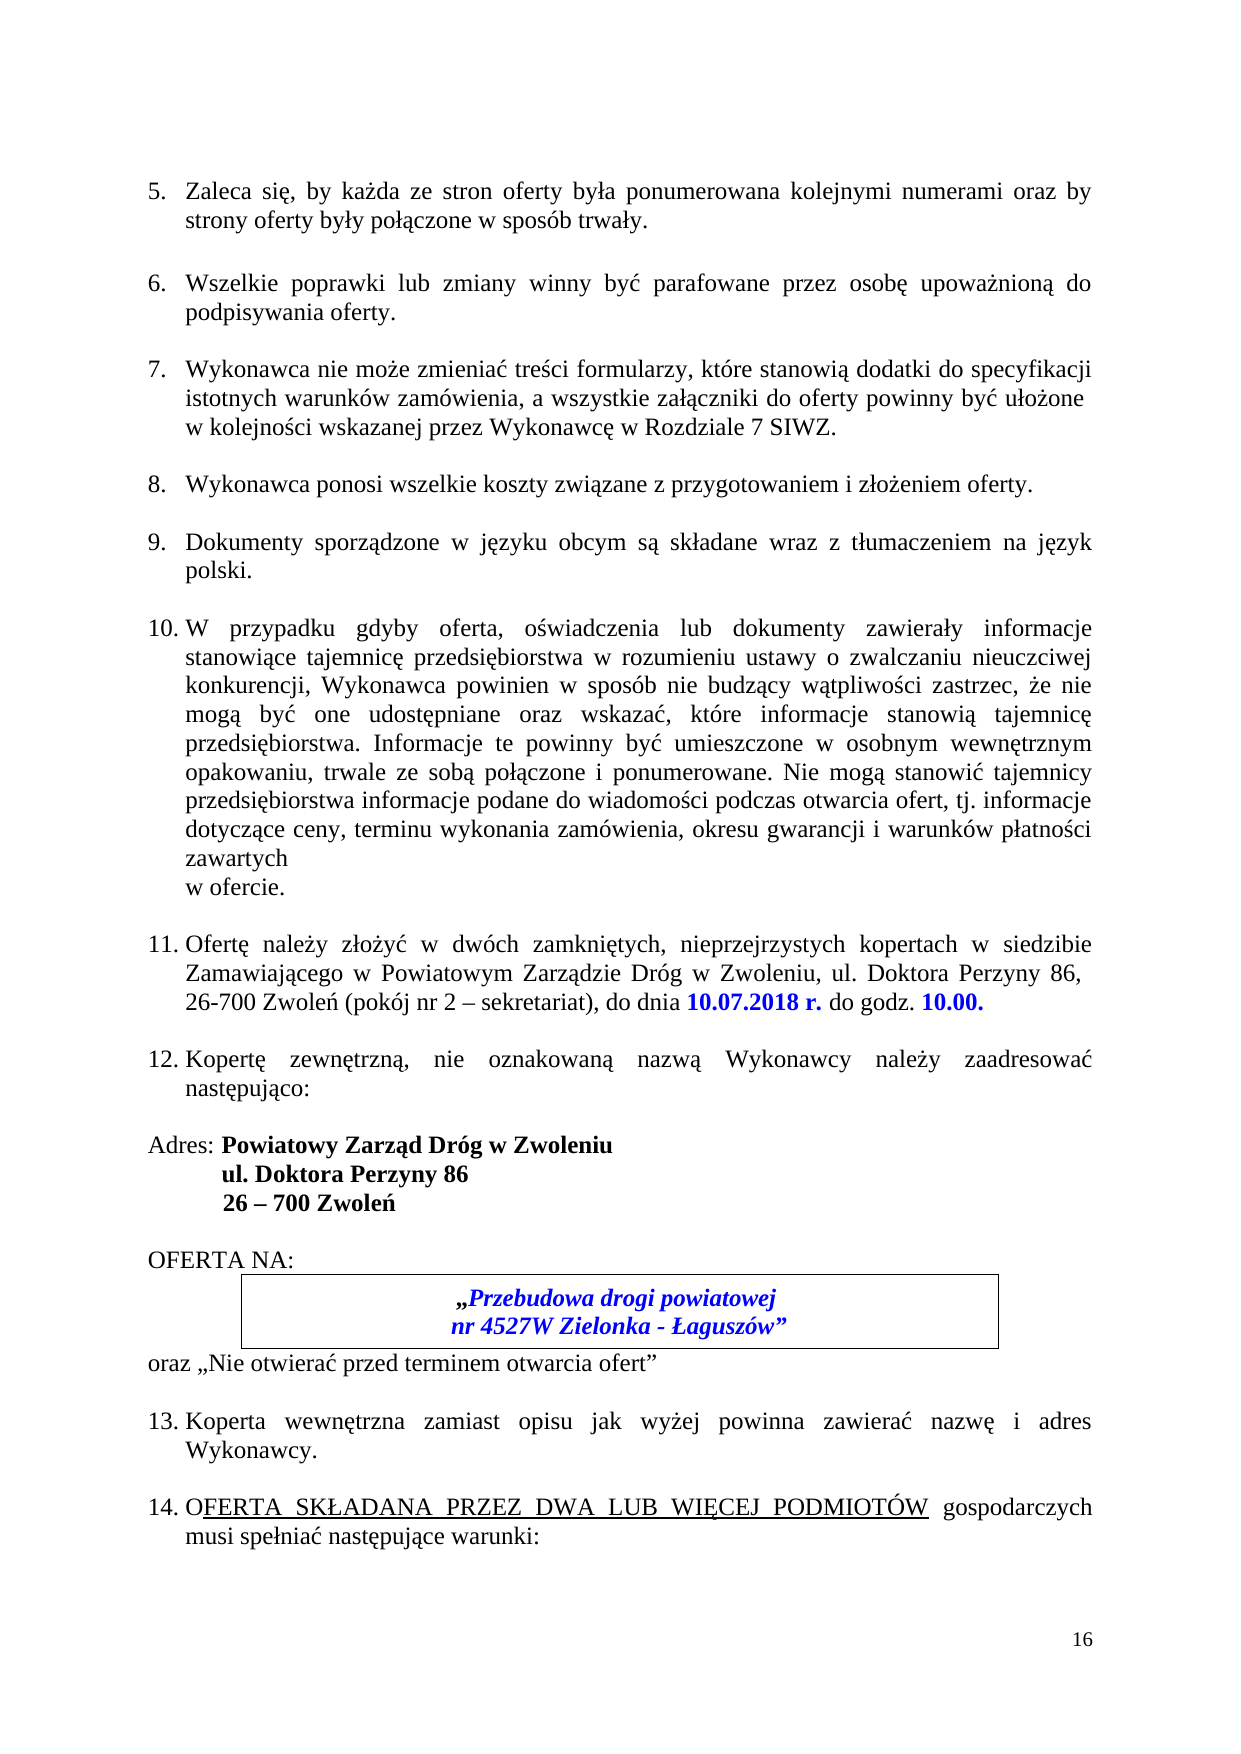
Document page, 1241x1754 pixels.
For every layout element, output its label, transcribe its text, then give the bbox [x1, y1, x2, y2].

list Dokumenty sporządzone w języku obcym są składane wraz z tłumaczeniem na język polski. [148, 527, 1093, 584]
list Ofertę należy złożyć w dwóch zamkniętych, nieprzejrzystych kopertach w siedzibie Zamawiającego w Powiatowym Zarządzie Dróg w Zwoleniu, ul. Doktora Perzyny 86, 26-700 Zwoleń (pokój nr 2 – sekretariat), do dnia 10.07.2018 r. do godz. 10.00. [148, 929, 1093, 1015]
text 26 – 700 Zwoleń [148, 1188, 1093, 1217]
list Koperta wewnętrzna zamiast opisu jak wyżej powinna zawierać nazwę i adres Wykonawcy. [148, 1406, 1093, 1463]
text Adres: Powiatowy Zarząd Dróg w Zwoleniu [148, 1130, 1093, 1159]
text OFERTA NA: [148, 1245, 1093, 1274]
list OFERTA SKŁADANA PRZEZ DWA LUB WIĘCEJ PODMIOTÓW gospodarczych musi spełniać następujące warunki: [148, 1492, 1093, 1550]
text oraz „Nie otwierać przed terminem otwarcia ofert” [148, 1348, 1093, 1377]
list Wykonawca nie może zmieniać treści formularzy, które stanowią dodatki do specyfikacji istotnych warunków zamówienia, a wszystkie załączniki do oferty powinny być ułożone w kolejności wskazanej przez Wykonawcę w Rozdziale 7 SIWZ. [148, 354, 1093, 440]
table_header „Przebudowa drogi powiatowej nr 4527W Zielonka - Łaguszów” [242, 1275, 998, 1347]
list Wszelkie poprawki lub zmiany winny być parafowane przez osobę upoważnioną do podpisywania oferty. [148, 268, 1093, 325]
list Zaleca się, by każda ze stron oferty była ponumerowana kolejnymi numerami oraz by strony oferty były połączone w sposób trwały. [148, 176, 1093, 234]
list Wykonawca ponosi wszelkie koszty związane z przygotowaniem i złożeniem oferty. [148, 469, 1093, 498]
list Kopertę zewnętrzną, nie oznakowaną nazwą Wykonawcy należy zaadresować następująco: [148, 1044, 1093, 1102]
list W przypadku gdyby oferta, oświadczenia lub dokumenty zawierały informacje stanowiące tajemnicę przedsiębiorstwa w rozumieniu ustawy o zwalczaniu nieuczciwej konkurencji, Wykonawca powinien w sposób nie budzący wątpliwości zastrzec, że nie mogą być one udostępniane oraz wskazać, które informacje stanowią tajemnicę przedsiębiorstwa. Informacje te powinny być umieszczone w osobnym wewnętrznym opakowaniu, trwale ze sobą połączone i ponumerowane. Nie mogą stanowić tajemnicy przedsiębiorstwa informacje podane do wiadomości podczas otwarcia ofert, tj. informacje dotyczące ceny, terminu wykonania zamówienia, okresu gwarancji i warunków płatności zawartych w ofercie. [148, 613, 1093, 900]
text ul. Doktora Perzyny 86 [148, 1159, 1093, 1188]
